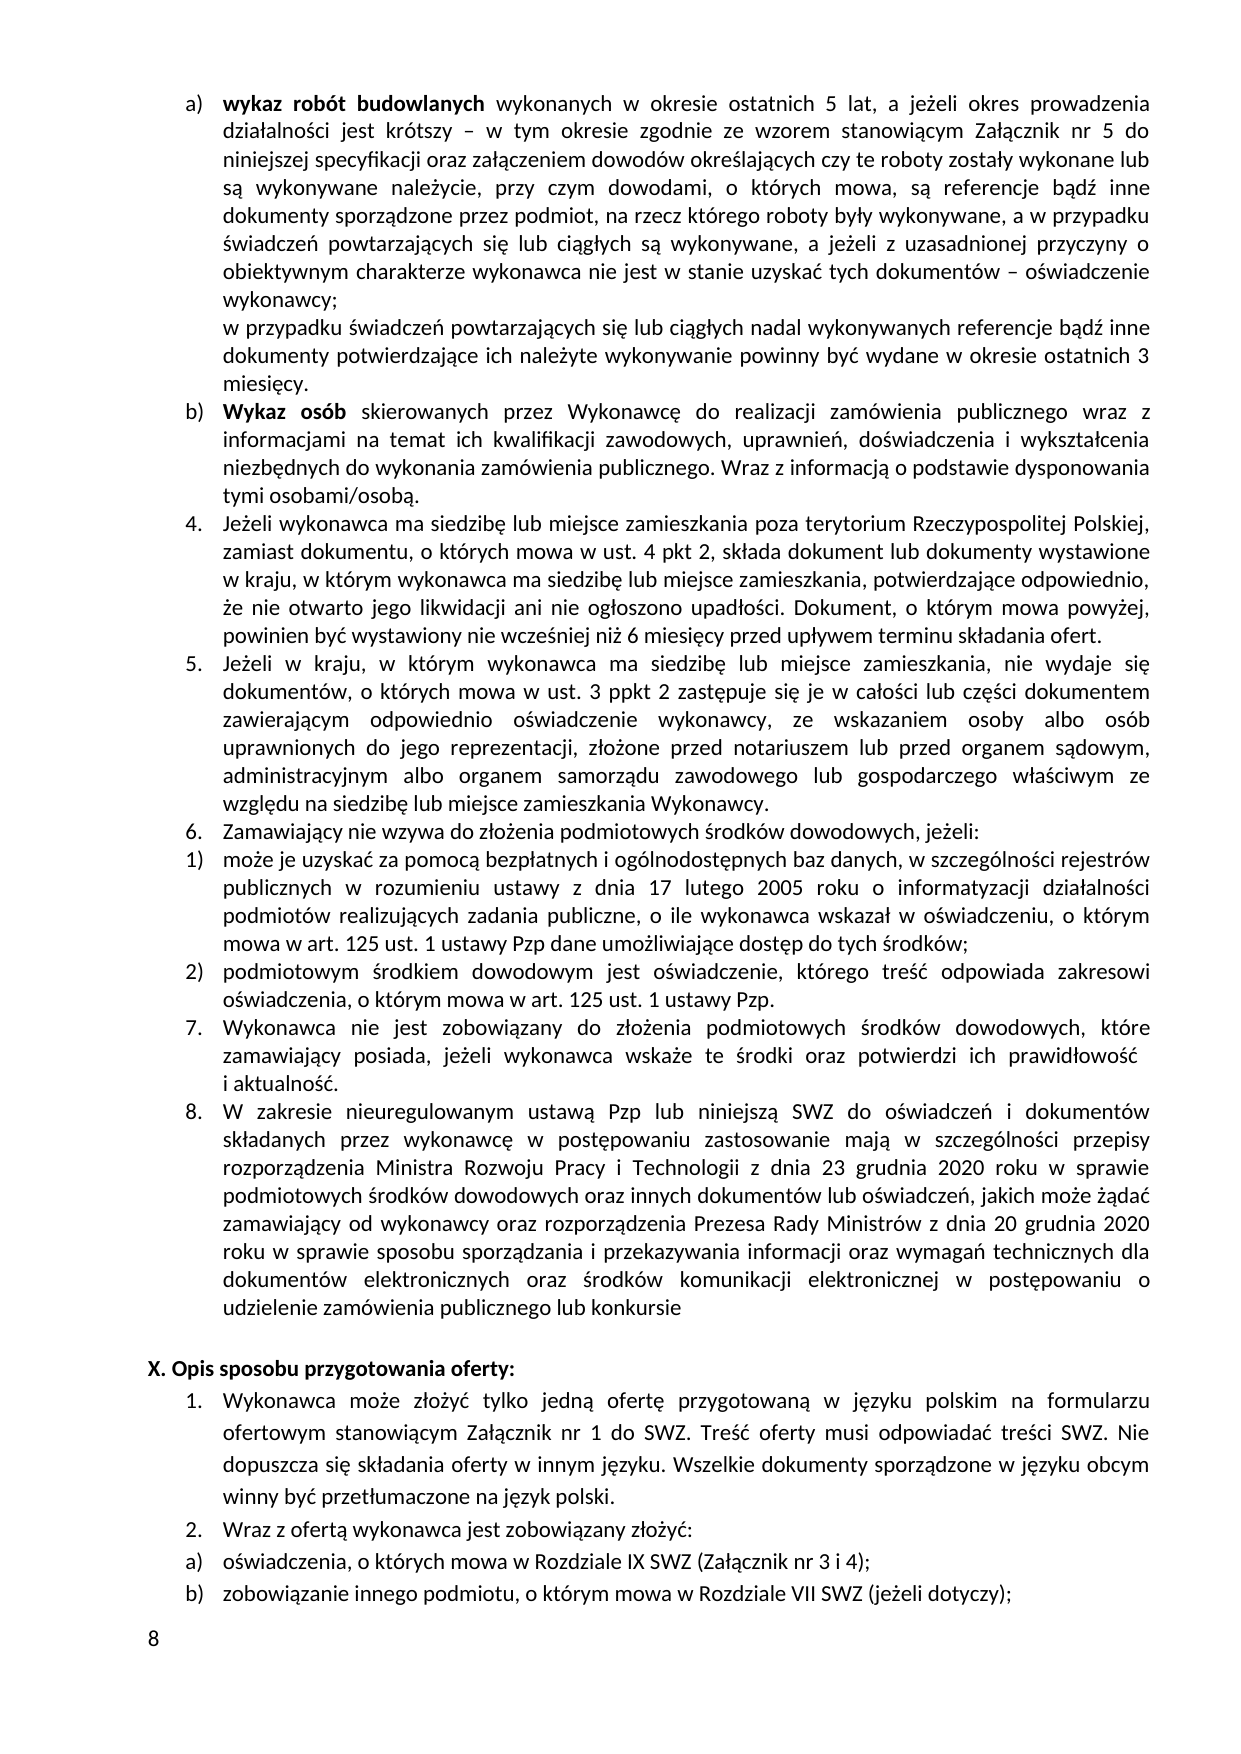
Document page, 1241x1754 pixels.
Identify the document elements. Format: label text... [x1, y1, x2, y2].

list podmiotowym środkiem dowodowym jest oświadczenie, którego treść odpowiada zakresowi oświadczenia, o którym mowa w art. 125 ust. 1 ustawy Pzp. [185, 957, 1152, 1013]
list może je uzyskać za pomocą bezpłatnych i ogólnodostępnych baz danych, w szczególności rejestrów publicznych w rozumieniu ustawy z dnia 17 lutego 2005 roku o informatyzacji działalności podmiotów realizujących zadania publiczne, o ile wykonawca wskazał w oświadczeniu, o którym mowa w art. 125 ust. 1 ustawy Pzp dane umożliwiające dostęp do tych środków; [185, 845, 1152, 957]
list oświadczenia, o których mowa w Rozdziale IX SWZ (Załącznik nr 3 i 4); [185, 1547, 1152, 1575]
list zobowiązanie innego podmiotu, o którym mowa w Rozdziale VII SWZ (jeżeli dotyczy); [185, 1579, 1152, 1607]
list wykaz robót budowlanych wykonanych w okresie ostatnich 5 lat, a jeżeli okres prowadzenia działalności jest krótszy – w tym okresie zgodnie ze wzorem stanowiącym Załącznik nr 5 do niniejszej specyfikacji oraz załączeniem dowodów określających czy te roboty zostały wykonane lub są wykonywane należycie, przy czym dowodami, o których mowa, są referencje bądź inne dokumenty sporządzone przez podmiot, na rzecz którego roboty były wykonywane, a w przypadku świadczeń powtarzających się lub ciągłych są wykonywane, a jeżeli z uzasadnionej przyczyny o obiektywnym charakterze wykonawca nie jest w stanie uzyskać tych dokumentów – oświadczenie wykonawcy; w przypadku świadczeń powtarzających się lub ciągłych nadal wykonywanych referencje bądź inne dokumenty potwierdzające ich należyte wykonywanie powinny być wydane w okresie ostatnich 3 miesięcy. [185, 89, 1152, 397]
list Zamawiający nie wzywa do złożenia podmiotowych środków dowodowych, jeżeli: [185, 817, 1152, 845]
list Wykonawca nie jest zobowiązany do złożenia podmiotowych środków dowodowych, które zamawiający posiada, jeżeli wykonawca wskaże te środki oraz potwierdzi ich prawidłowość i aktualność. [185, 1013, 1152, 1097]
list Wykaz osób skierowanych przez Wykonawcę do realizacji zamówienia publicznego wraz z informacjami na temat ich kwalifikacji zawodowych, uprawnień, doświadczenia i wykształcenia niezbędnych do wykonania zamówienia publicznego. Wraz z informacją o podstawie dysponowania tymi osobami/osobą. [185, 397, 1152, 509]
list Jeżeli w kraju, w którym wykonawca ma siedzibę lub miejsce zamieszkania, nie wydaje się dokumentów, o których mowa w ust. 3 ppkt 2 zastępuje się je w całości lub części dokumentem zawierającym odpowiednio oświadczenie wykonawcy, ze wskazaniem osoby albo osób uprawnionych do jego reprezentacji, złożone przed notariuszem lub przed organem sądowym, administracyjnym albo organem samorządu zawodowego lub gospodarczego właściwym ze względu na siedzibę lub miejsce zamieszkania Wykonawcy. [185, 649, 1152, 817]
list W zakresie nieuregulowanym ustawą Pzp lub niniejszą SWZ do oświadczeń i dokumentów składanych przez wykonawcę w postępowaniu zastosowanie mają w szczególności przepisy rozporządzenia Ministra Rozwoju Pracy i Technologii z dnia 23 grudnia 2020 roku w sprawie podmiotowych środków dowodowych oraz innych dokumentów lub oświadczeń, jakich może żądać zamawiający od wykonawcy oraz rozporządzenia Prezesa Rady Ministrów z dnia 20 grudnia 2020 roku w sprawie sposobu sporządzania i przekazywania informacji oraz wymagań technicznych dla dokumentów elektronicznych oraz środków komunikacji elektronicznej w postępowaniu o udzielenie zamówienia publicznego lub konkursie [185, 1097, 1152, 1322]
text X. Opis sposobu przygotowania oferty: [148, 1354, 1152, 1382]
list Wraz z ofertą wykonawca jest zobowiązany złożyć: [185, 1515, 1152, 1543]
list Wykonawca może złożyć tylko jedną ofertę przygotowaną w języku polskim na formularzu ofertowym stanowiącym Załącznik nr 1 do SWZ. Treść oferty musi odpowiadać treści SWZ. Nie dopuszcza się składania oferty w innym języku. Wszelkie dokumenty sporządzone w języku obcym winny być przetłumaczone na język polski. [185, 1386, 1152, 1511]
list Jeżeli wykonawca ma siedzibę lub miejsce zamieszkania poza terytorium Rzeczypospolitej Polskiej, zamiast dokumentu, o których mowa w ust. 4 pkt 2, składa dokument lub dokumenty wystawione w kraju, w którym wykonawca ma siedzibę lub miejsce zamieszkania, potwierdzające odpowiednio, że nie otwarto jego likwidacji ani nie ogłoszono upadłości. Dokument, o którym mowa powyżej, powinien być wystawiony nie wcześniej niż 6 miesięcy przed upływem terminu składania ofert. [185, 509, 1152, 649]
